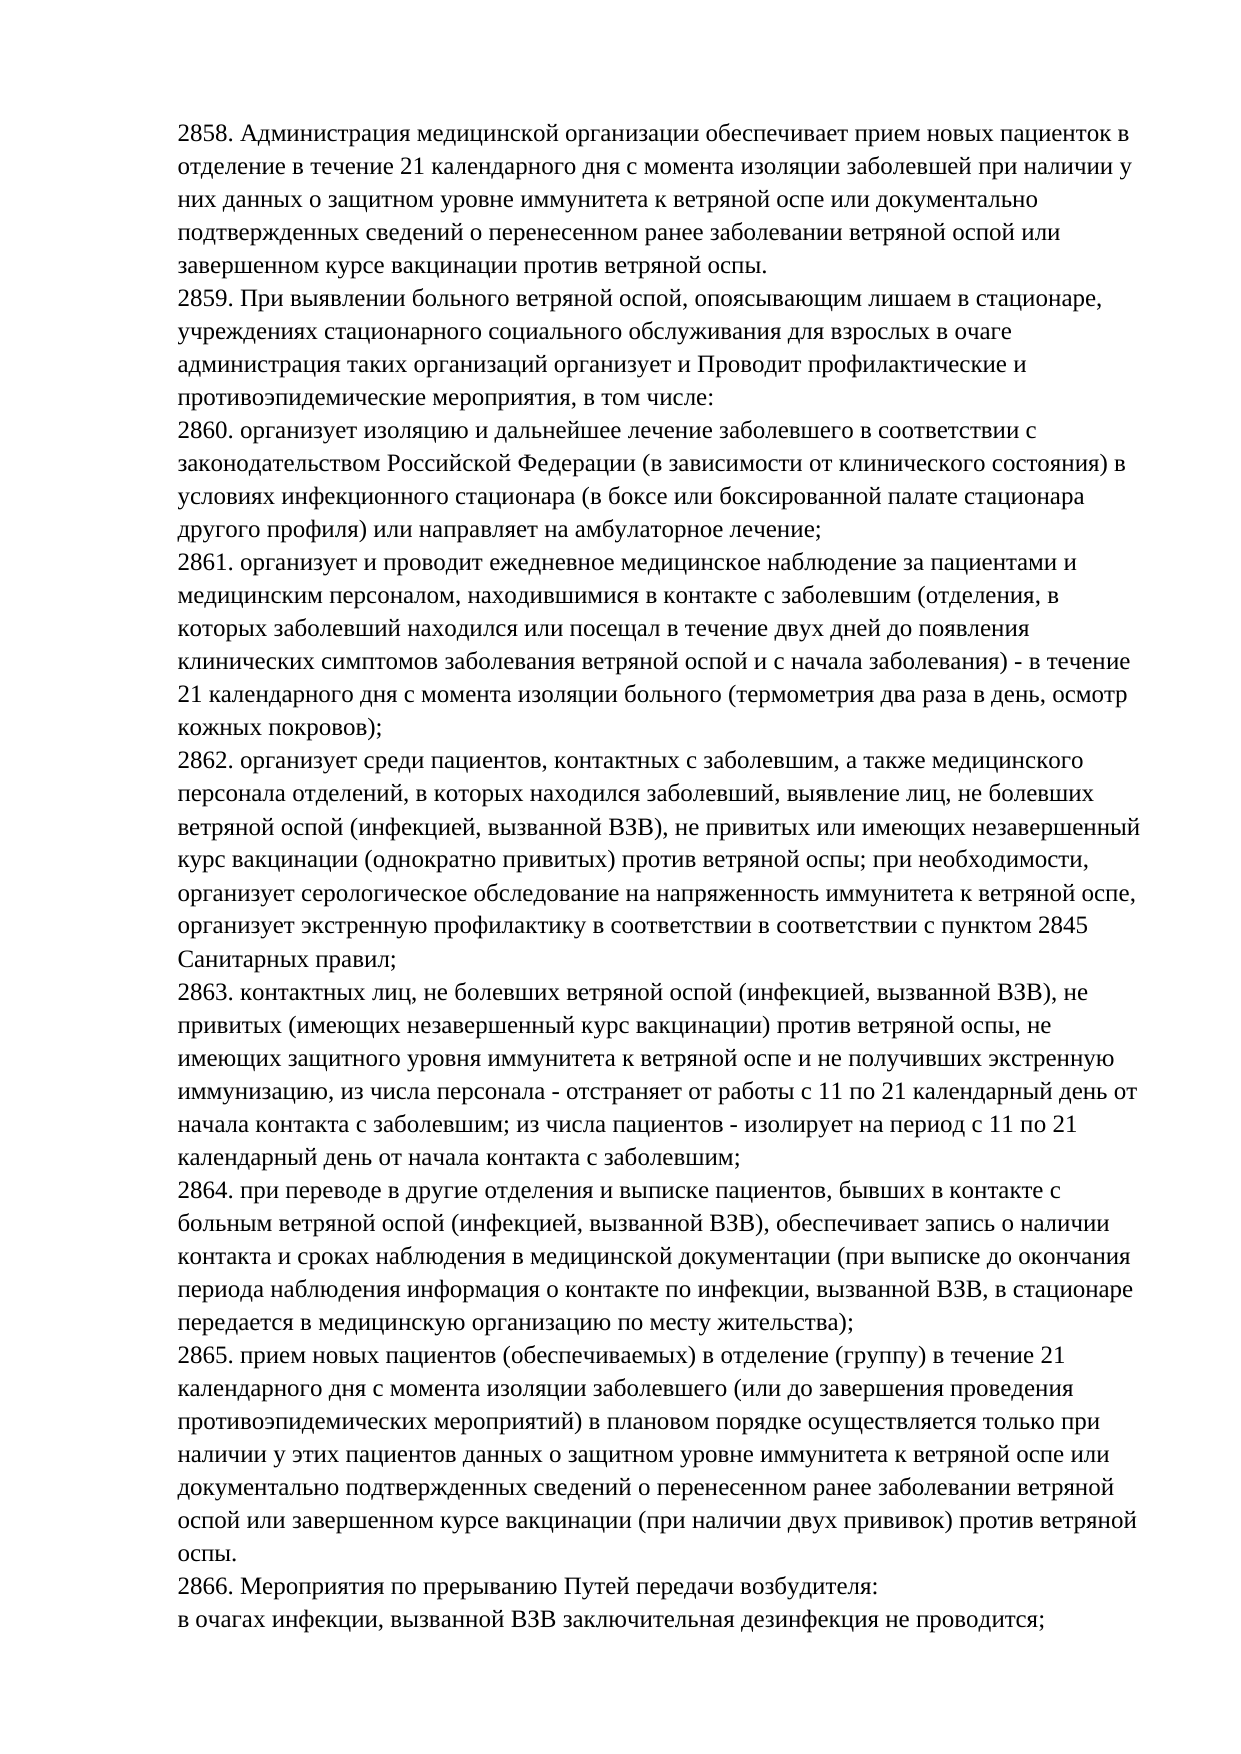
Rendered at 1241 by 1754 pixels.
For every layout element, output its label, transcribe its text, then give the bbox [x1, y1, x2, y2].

text 2865. прием новых пациентов (обеспечиваемых) в отделение (группу) в течение 21 календарного дня с момента изоляции заболевшего (или до завершения проведения противоэпидемических мероприятий) в плановом порядке осуществляется только при наличии у этих пациентов данных о защитном уровне иммунитета к ветряной оспе или документально подтвержденных сведений о перенесенном ранее заболевании ветряной оспой или завершенном курсе вакцинации (при наличии двух прививок) против ветряной оспы. [177, 1340, 1152, 1567]
text в очагах инфекции, вызванной ВЗВ заключительная дезинфекция не проводится; [177, 1604, 1152, 1633]
text 2858. Администрация медицинской организации обеспечивает прием новых пациенток в отделение в течение 21 календарного дня с момента изоляции заболевшей при наличии у них данных о защитном уровне иммунитета к ветряной оспе или документально подтвержденных сведений о перенесенном ранее заболевании ветряной оспой или завершенном курсе вакцинации против ветряной оспы. [177, 118, 1152, 279]
text 2863. контактных лиц, не болевших ветряной оспой (инфекцией, вызванной ВЗВ), не привитых (имеющих незавершенный курс вакцинации) против ветряной оспы, не имеющих защитного уровня иммунитета к ветряной оспе и не получивших экстренную иммунизацию, из числа персонала - отстраняет от работы с 11 по 21 календарный день от начала контакта с заболевшим; из числа пациентов - изолирует на период с 11 по 21 календарный день от начала контакта с заболевшим; [177, 977, 1152, 1171]
text 2860. организует изоляцию и дальнейшее лечение заболевшего в соответствии с законодательством Российской Федерации (в зависимости от клинического состояния) в условиях инфекционного стационара (в боксе или боксированной палате стационара другого профиля) или направляет на амбулаторное лечение; [177, 415, 1152, 543]
text 2859. При выявлении больного ветряной оспой, опоясывающим лишаем в стационаре, учреждениях стационарного социального обслуживания для взрослых в очаге администрация таких организаций организует и Проводит профилактические и противоэпидемические мероприятия, в том числе: [177, 283, 1152, 411]
text 2864. при переводе в другие отделения и выписке пациентов, бывших в контакте с больным ветряной оспой (инфекцией, вызванной ВЗВ), обеспечивает запись о наличии контакта и сроках наблюдения в медицинской документации (при выписке до окончания периода наблюдения информация о контакте по инфекции, вызванной ВЗВ, в стационаре передается в медицинскую организацию по месту жительства); [177, 1175, 1152, 1336]
text 2866. Мероприятия по прерыванию Путей передачи возбудителя: [177, 1571, 1152, 1600]
text 2862. организует среди пациентов, контактных с заболевшим, а также медицинского персонала отделений, в которых находился заболевший, выявление лиц, не болевших ветряной оспой (инфекцией, вызванной ВЗВ), не привитых или имеющих незавершенный курс вакцинации (однократно привитых) против ветряной оспы; при необходимости, организует серологическое обследование на напряженность иммунитета к ветряной оспе, организует экстренную профилактику в соответствии в соответствии с пунктом 2845 Санитарных правил; [177, 746, 1152, 972]
text 2861. организует и проводит ежедневное медицинское наблюдение за пациентами и медицинским персоналом, находившимися в контакте с заболевшим (отделения, в которых заболевший находился или посещал в течение двух дней до появления клинических симптомов заболевания ветряной оспой и с начала заболевания) - в течение 21 календарного дня с момента изоляции больного (термометрия два раза в день, осмотр кожных покровов); [177, 547, 1152, 741]
